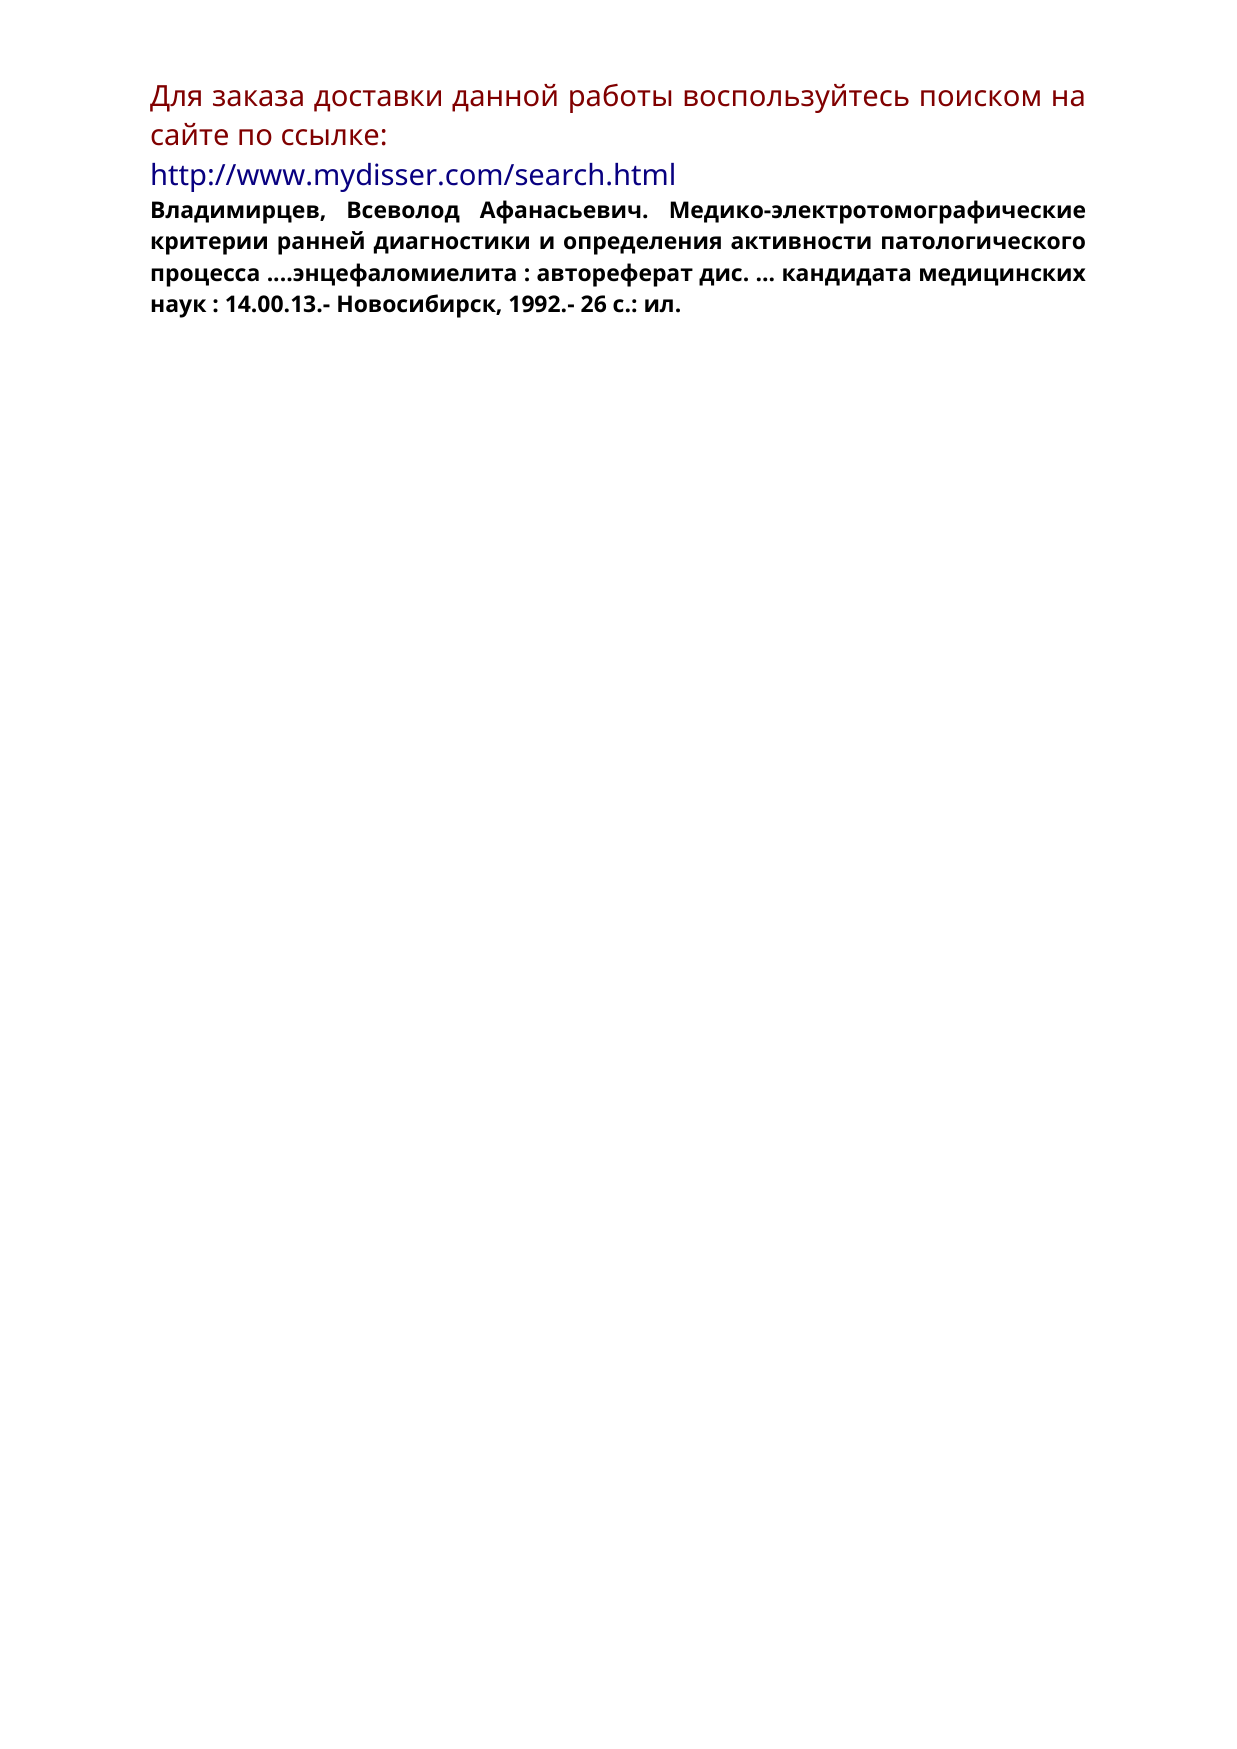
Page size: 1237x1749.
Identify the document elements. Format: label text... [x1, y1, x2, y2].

text Владимирцев, Всеволод Афанасьевич. Медико-электротомографические критерии ранней диагностики и определения активности патологического процесса ....энцефаломиелита : автореферат дис. ... кандидата медицинских наук : 14.00.13.- Новосибирск, 1992.- 26 с.: ил. [150, 194, 1086, 319]
